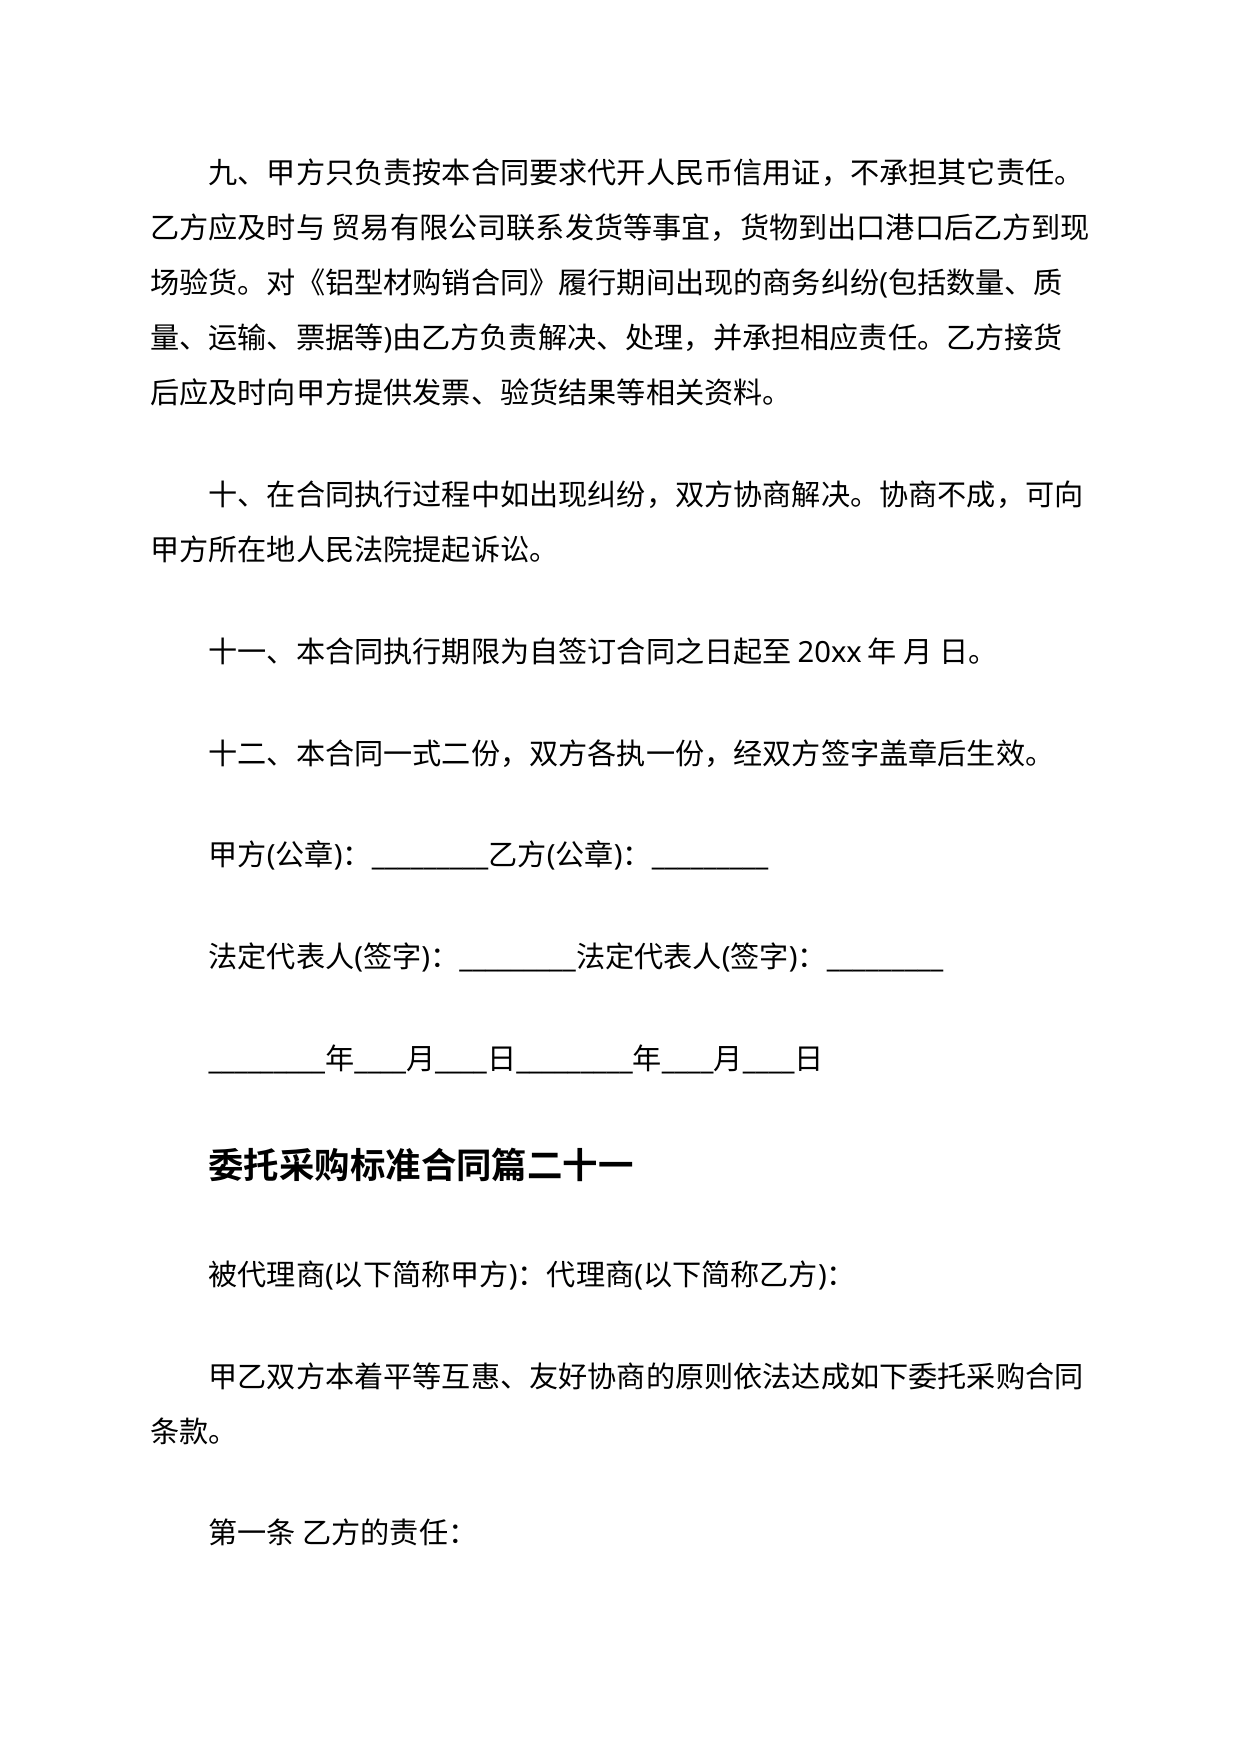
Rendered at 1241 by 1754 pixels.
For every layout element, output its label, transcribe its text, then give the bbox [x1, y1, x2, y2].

text 十二、本合同一式二份，双方各执一份，经双方签字盖章后生效。 [150, 730, 1090, 772]
text 法定代表人(签字)：_________法定代表人(签字)：_________ [150, 934, 1090, 976]
text 十一、本合同执行期限为自签订合同之日起至20xx年 月 日。 [150, 628, 1090, 671]
text 甲乙双方本着平等互惠、友好协商的原则依法达成如下委托采购合同条款。 [150, 1353, 1090, 1451]
text 被代理商(以下简称甲方)：代理商(以下简称乙方)： [150, 1251, 1090, 1294]
text 委托采购标准合同篇二十一 [150, 1138, 1090, 1189]
text _________年____月____日_________年____月____日 [150, 1036, 1090, 1078]
text 十、在合同执行过程中如出现纠纷，双方协商解决。协商不成，可向甲方所在地人民法院提起诉讼。 [150, 472, 1090, 569]
text 甲方(公章)：_________乙方(公章)：_________ [150, 832, 1090, 874]
text 第一条 乙方的责任： [150, 1510, 1090, 1552]
text 九、甲方只负责按本合同要求代开人民币信用证，不承担其它责任。乙方应及时与 贸易有限公司联系发货等事宜，货物到出口港口后乙方到现场验货。对《铝型材购销合同》履行期间出现的商务纠纷(包括数量、质量、运输、票据等)由乙方负责解决、处理，并承担相应责任。乙方接货后应及时向甲方提供发票、验货结果等相关资料。 [150, 150, 1090, 412]
